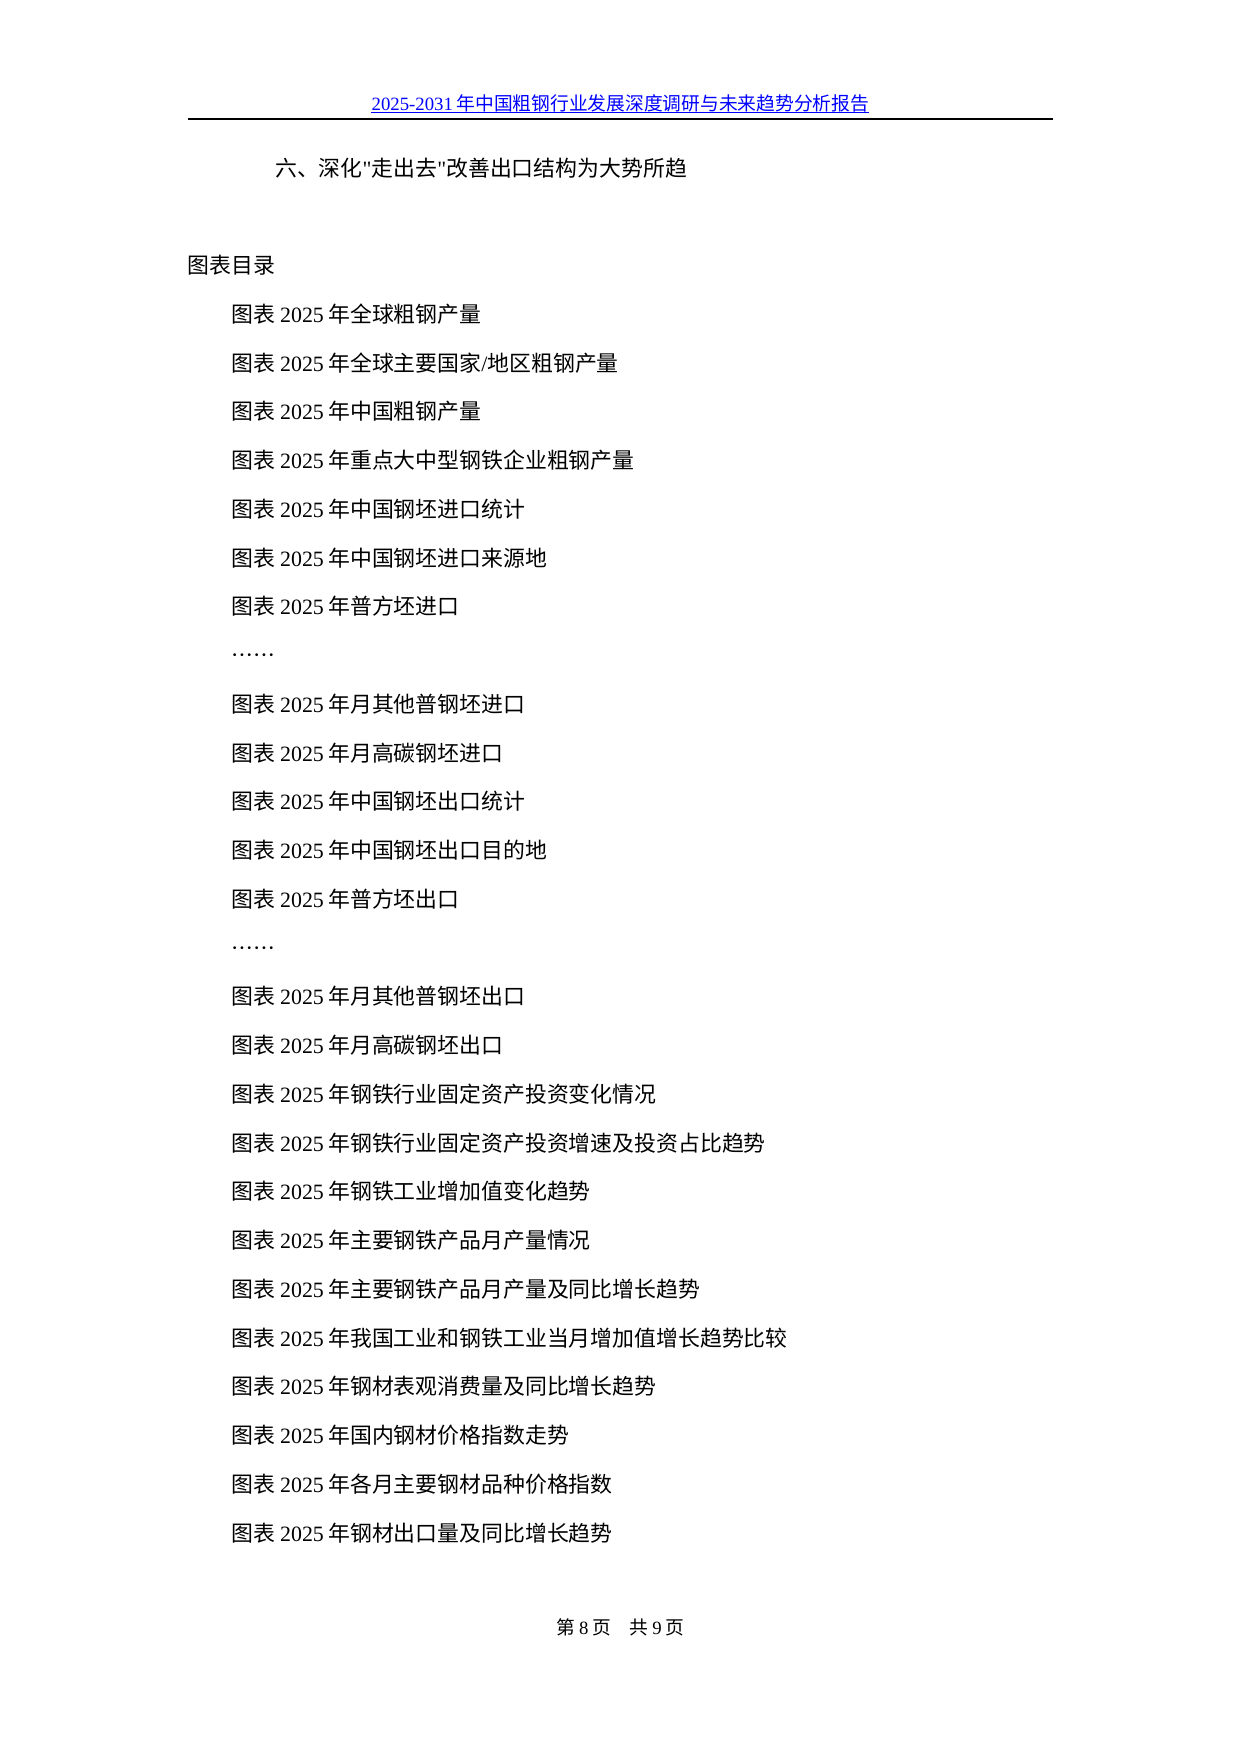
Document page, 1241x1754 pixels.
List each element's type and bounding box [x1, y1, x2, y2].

text [187, 150, 1053, 1548]
